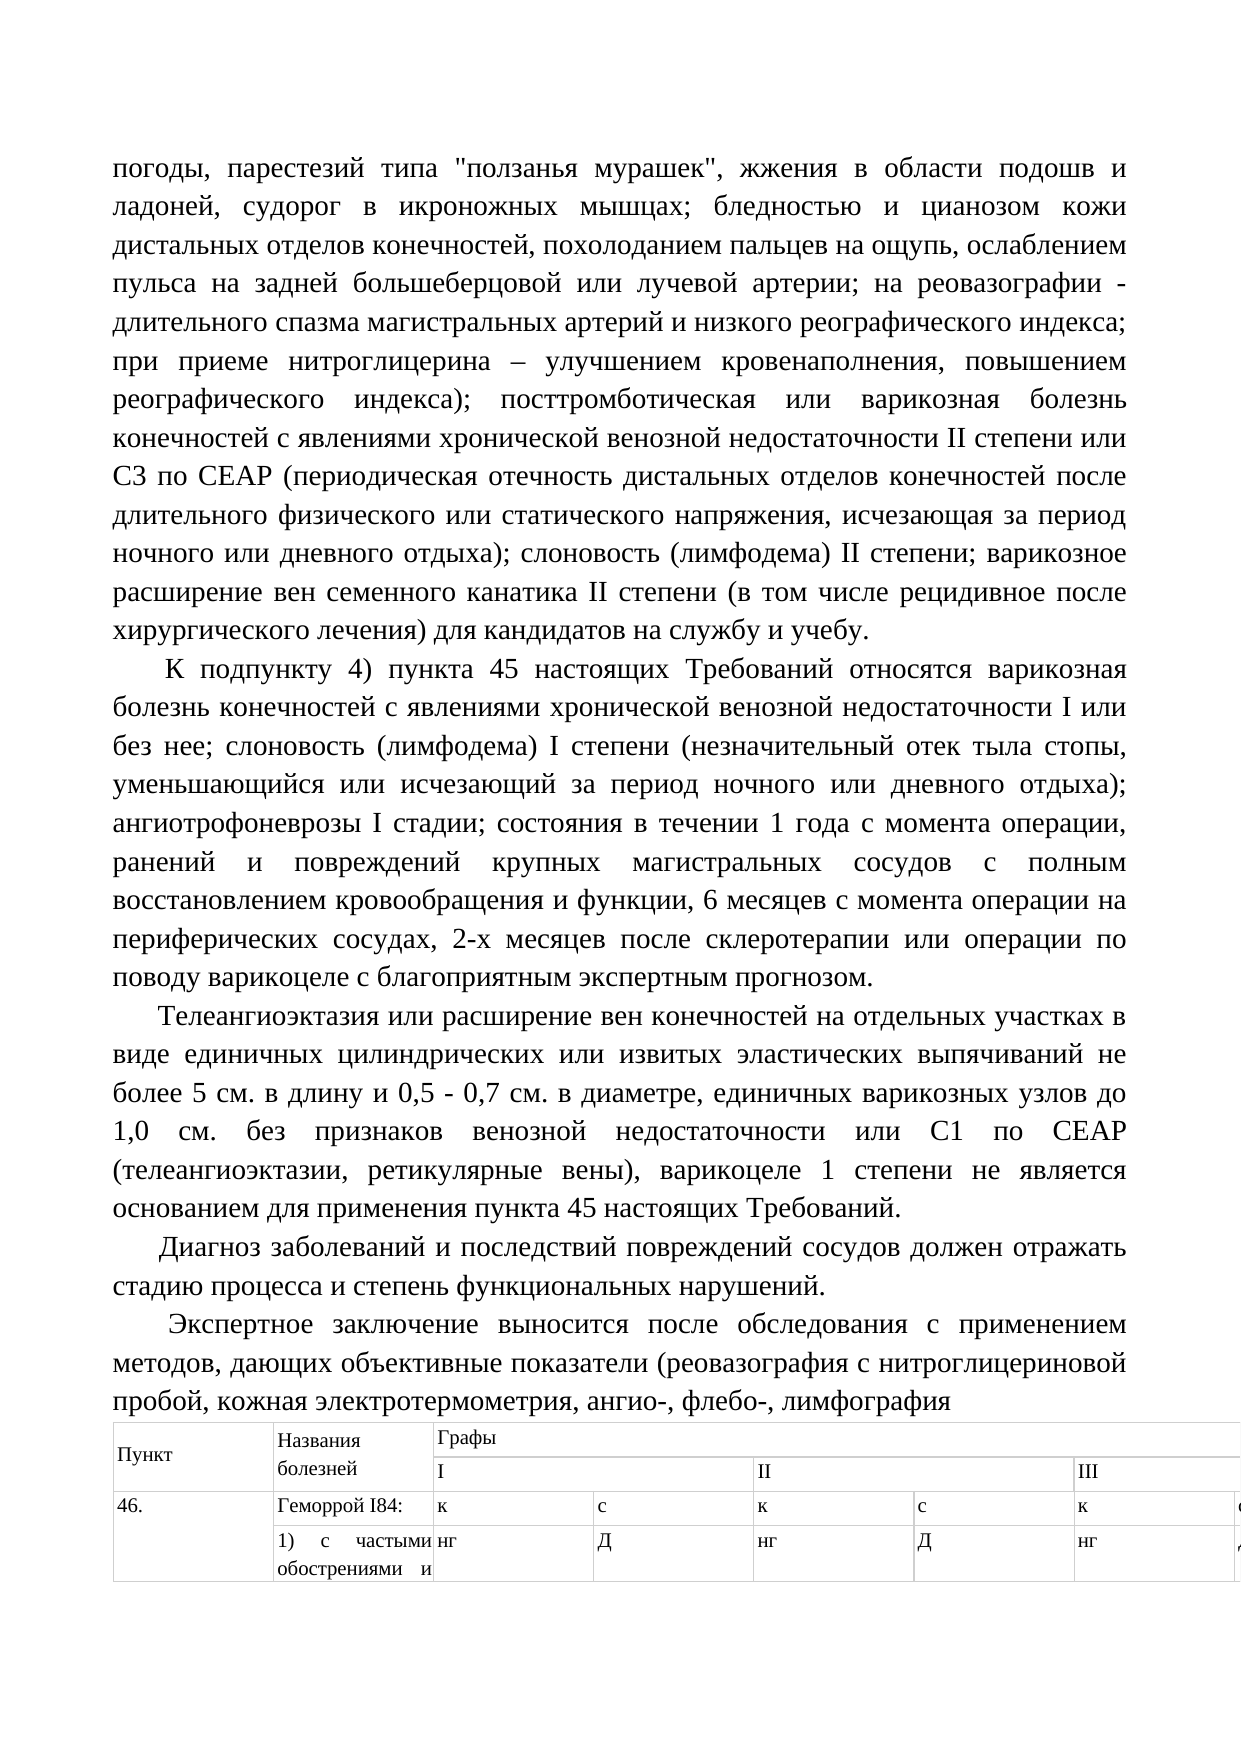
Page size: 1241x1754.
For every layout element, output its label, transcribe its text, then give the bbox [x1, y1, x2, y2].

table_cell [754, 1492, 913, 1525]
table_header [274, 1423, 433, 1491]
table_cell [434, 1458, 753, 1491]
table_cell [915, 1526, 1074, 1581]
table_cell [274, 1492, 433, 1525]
text К подпункту 4) пункта 45 настоящих Требований относятся варикозная болезнь конечностей с явлениями хронической венозной недостаточности I или без нее; слоновость (лимфодема) I степени (незначительный отек тыла стопы, уменьшающийся или исчезающий за период ночного или дневного отдыха); ангиотрофоневрозы I стадии; состояния в течении 1 года с момента операции, ранений и повреждений крупных магистральных сосудов с полным восстановлением кровообращения и функции, 6 месяцев с момента операции на периферических сосудах, 2-х месяцев после склеротерапии или операции по поводу варикоцеле с благоприятным экспертным прогнозом. [112, 651, 1128, 993]
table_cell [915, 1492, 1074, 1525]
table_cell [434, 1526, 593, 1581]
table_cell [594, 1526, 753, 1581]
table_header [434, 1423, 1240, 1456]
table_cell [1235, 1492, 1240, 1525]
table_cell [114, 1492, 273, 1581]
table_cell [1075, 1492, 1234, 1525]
text Телеангиоэктазия или расширение вен конечностей на отдельных участках в виде единичных цилиндрических или извитых эластических выпячиваний не более 5 см. в длину и 0,5 - 0,7 см. в диаметре, единичных варикозных узлов до 1,0 см. без признаков венозной недостаточности или С1 по СЕАР (телеангиоэктазии, ретикулярные вены), варикоцеле 1 степени не является основанием для применения пункта 45 настоящих Требований. [112, 998, 1128, 1224]
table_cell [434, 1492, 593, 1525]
text Диагноз заболеваний и последствий повреждений сосудов должен отражать стадию процесса и степень функциональных нарушений. [112, 1229, 1128, 1301]
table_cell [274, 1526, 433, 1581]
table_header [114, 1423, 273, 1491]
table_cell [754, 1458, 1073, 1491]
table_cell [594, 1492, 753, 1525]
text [112, 150, 1128, 646]
text Экспертное заключение выносится после обследования с применением методов, дающих объективные показатели (реовазография с нитроглицериновой пробой, кожная электротермометрия, ангио-, флебо-, лимфография [112, 1306, 1128, 1417]
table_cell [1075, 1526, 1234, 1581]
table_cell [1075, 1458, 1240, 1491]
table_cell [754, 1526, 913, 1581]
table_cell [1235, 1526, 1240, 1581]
